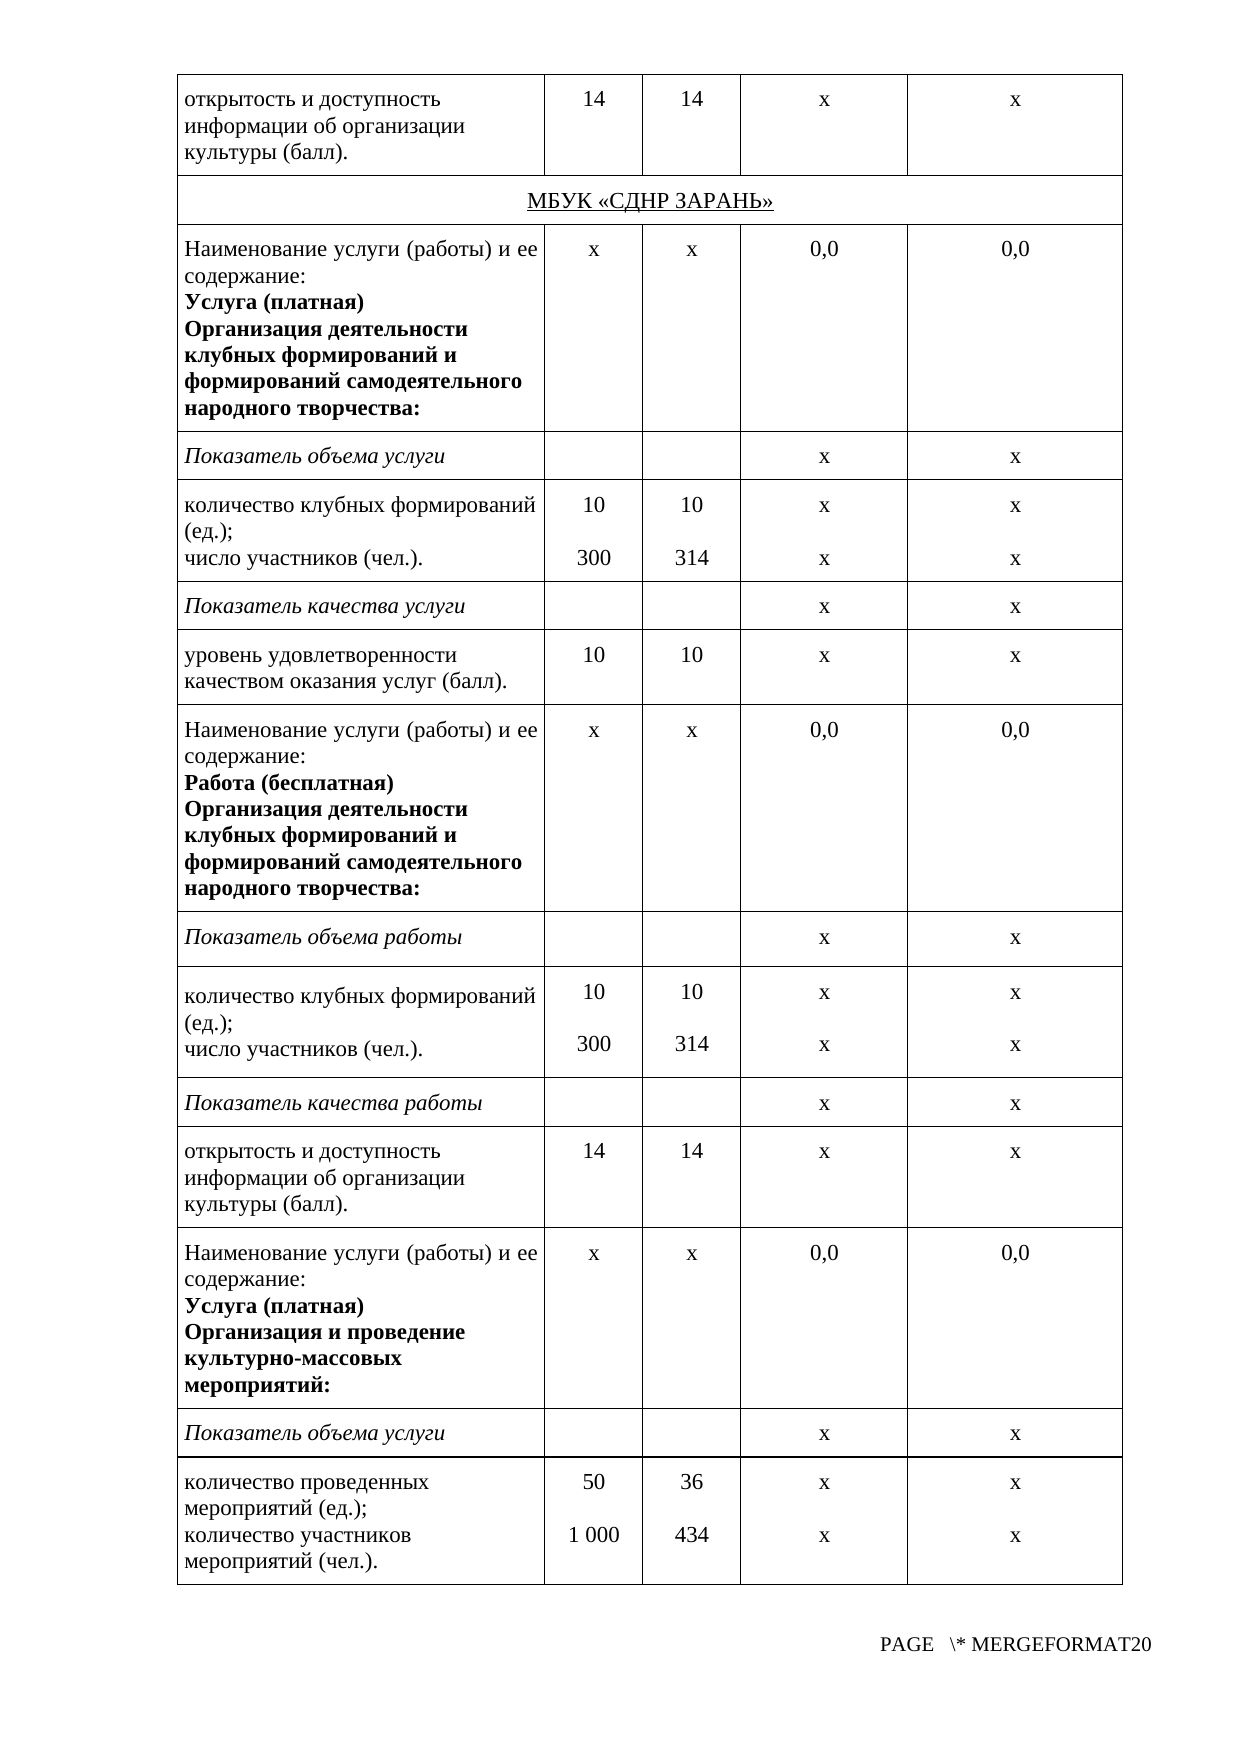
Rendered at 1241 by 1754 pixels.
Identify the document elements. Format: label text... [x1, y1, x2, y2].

table_cell х х [908, 1458, 1122, 1584]
table_cell х х [741, 967, 907, 1077]
table_cell количество клубных формирований (ед.); число участников (чел.). [178, 480, 544, 581]
table_cell 14 [643, 75, 740, 175]
table_cell МБУК «СДНР ЗАРАНЬ» [178, 176, 1122, 224]
table_cell 0,0 [908, 225, 1122, 431]
table_cell 0,0 [741, 225, 907, 431]
table_cell Показатель качества услуги [178, 582, 544, 629]
table_cell 10 300 [545, 480, 642, 581]
table_cell x [741, 912, 907, 966]
table_cell количество проведенных мероприятий (ед.); количество участников мероприятий (чел.). [178, 1458, 544, 1584]
table_cell 10 300 [545, 967, 642, 1077]
table_cell x [741, 1078, 907, 1126]
table_cell [545, 1409, 642, 1456]
table_cell открытость и доступность информации об организации культуры (балл). [178, 1127, 544, 1227]
table_cell х [908, 630, 1122, 704]
table_cell [545, 912, 642, 966]
table_cell 0,0 [741, 1228, 907, 1408]
table_cell x [908, 1078, 1122, 1126]
table_cell 14 [545, 1127, 642, 1227]
table_cell х [741, 75, 907, 175]
table_cell 0,0 [741, 705, 907, 911]
table_cell [545, 582, 642, 629]
table_cell Показатель объема услуги [178, 432, 544, 479]
table_cell [545, 432, 642, 479]
table_cell [643, 582, 740, 629]
table_cell 0,0 [908, 1228, 1122, 1408]
table_cell х х [741, 480, 907, 581]
table_cell х [908, 1127, 1122, 1227]
table_cell 50 1 000 [545, 1458, 642, 1584]
table_cell 10 314 [643, 967, 740, 1077]
table_cell х х [908, 967, 1122, 1077]
table_cell [643, 1078, 740, 1126]
table_cell х [908, 75, 1122, 175]
table_cell x [545, 1228, 642, 1408]
table_cell х х [908, 480, 1122, 581]
table_cell Показатель объема работы [178, 912, 544, 966]
table_cell x [643, 225, 740, 431]
table_cell x [908, 582, 1122, 629]
table_cell х [741, 1127, 907, 1227]
table_cell 14 [545, 75, 642, 175]
table_cell Показатель качества работы [178, 1078, 544, 1126]
table_cell [643, 912, 740, 966]
table_cell x [741, 582, 907, 629]
table_cell [643, 1409, 740, 1456]
table_cell 10 314 [643, 480, 740, 581]
table_cell Показатель объема услуги [178, 1409, 544, 1456]
table_cell 0,0 [908, 705, 1122, 911]
table_cell [643, 432, 740, 479]
table_cell x [741, 1409, 907, 1456]
table_cell x [908, 912, 1122, 966]
table_cell x [643, 1228, 740, 1408]
table_cell [545, 1078, 642, 1126]
table_cell открытость и доступность информации об организации культуры (балл). [178, 75, 544, 175]
table_cell x [908, 1409, 1122, 1456]
table_cell 10 [643, 630, 740, 704]
table_cell Наименование услуги (работы) и ее содержание: Работа (бесплатная) Организация деятельности клубных формирований и формирований самодеятельного народного творчества: [178, 705, 544, 911]
table_cell 36 434 [643, 1458, 740, 1584]
table_cell х х [741, 1458, 907, 1584]
table_cell 14 [643, 1127, 740, 1227]
table_cell 10 [545, 630, 642, 704]
table_cell Наименование услуги (работы) и ее содержание: Услуга (платная) Организация и проведение культурно-массовых мероприятий: [178, 1228, 544, 1408]
table_cell x [545, 705, 642, 911]
table_cell x [741, 432, 907, 479]
table_cell x [545, 225, 642, 431]
table_cell количество клубных формирований (ед.); число участников (чел.). [178, 967, 544, 1077]
table_cell х [741, 630, 907, 704]
table_cell Наименование услуги (работы) и ее содержание: Услуга (платная) Организация деятельности клубных формирований и формирований самодеятельного народного творчества: [178, 225, 544, 431]
table_cell x [643, 705, 740, 911]
table_cell уровень удовлетворенности качеством оказания услуг (балл). [178, 630, 544, 704]
table_cell x [908, 432, 1122, 479]
